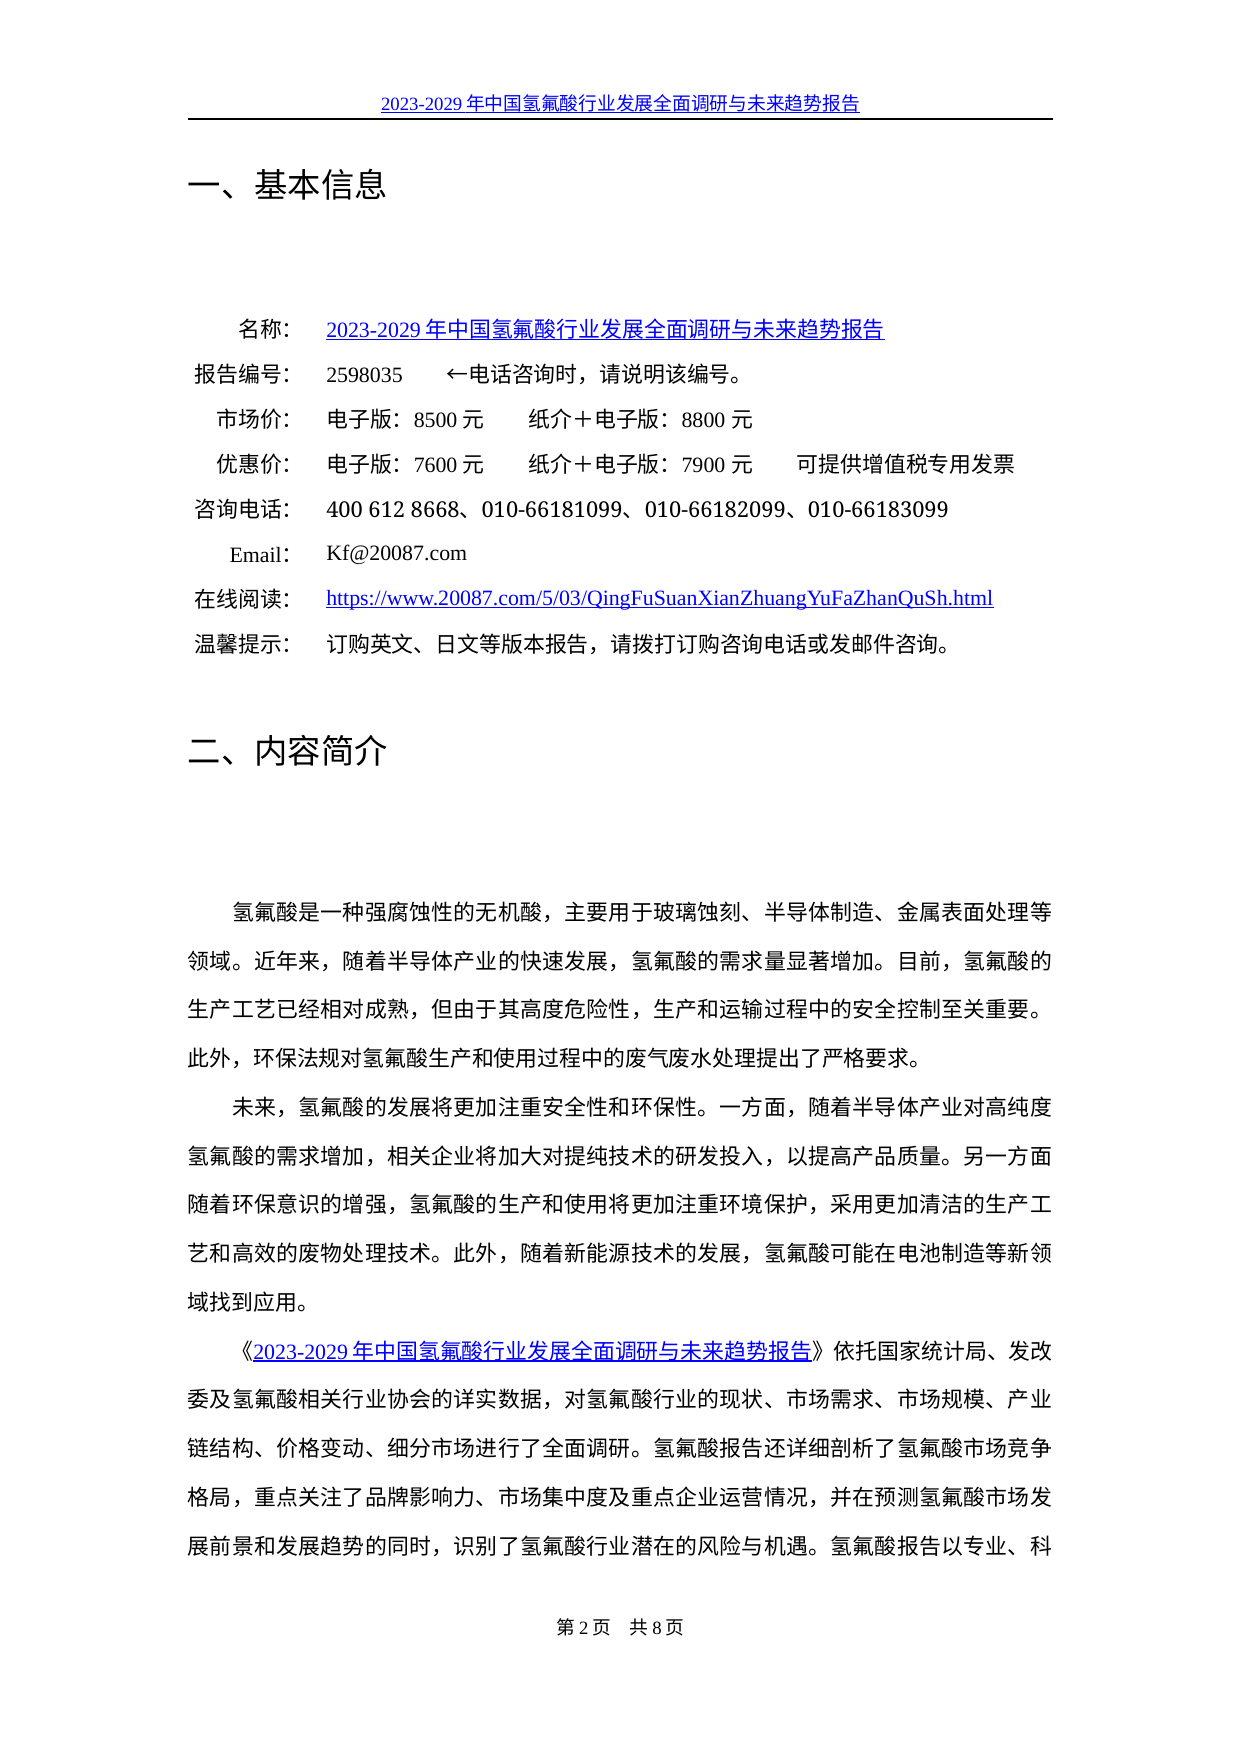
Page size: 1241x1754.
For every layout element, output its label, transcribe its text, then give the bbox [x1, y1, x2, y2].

table_cell 市场价： [167, 402, 315, 447]
title 二、内容简介 [187, 717, 1053, 782]
table_cell 咨询电话： [167, 492, 315, 537]
table_cell 在线阅读： [167, 582, 315, 627]
table_cell 订购英文、日文等版本报告，请拨打订购咨询电话或发邮件咨询。 [315, 627, 1073, 672]
table_cell 报告编号： [167, 357, 315, 402]
table_cell Email： [167, 537, 315, 582]
table_cell 电子版：8500 元 纸介＋电子版：8800 元 [315, 402, 1073, 447]
table_cell [315, 582, 1073, 627]
table_header 名称： [167, 312, 315, 357]
table_cell 优惠价： [167, 447, 315, 492]
table_header 2023-2029年中国氢氟酸行业发展全面调研与未来趋势报告 [315, 312, 1073, 357]
table_cell 2598035 ←电话咨询时，请说明该编号。 [315, 357, 1073, 402]
title 一、基本信息 [187, 150, 1053, 215]
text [187, 894, 1053, 1561]
table_cell 温馨提示： [167, 627, 315, 672]
table_cell 400 612 8668、010-66181099、010-66182099、010-66183099 [315, 492, 1073, 537]
table_cell Kf@20087.com [315, 537, 1073, 582]
table_cell 电子版：7600 元 纸介＋电子版：7900 元 可提供增值税专用发票 [315, 447, 1073, 492]
